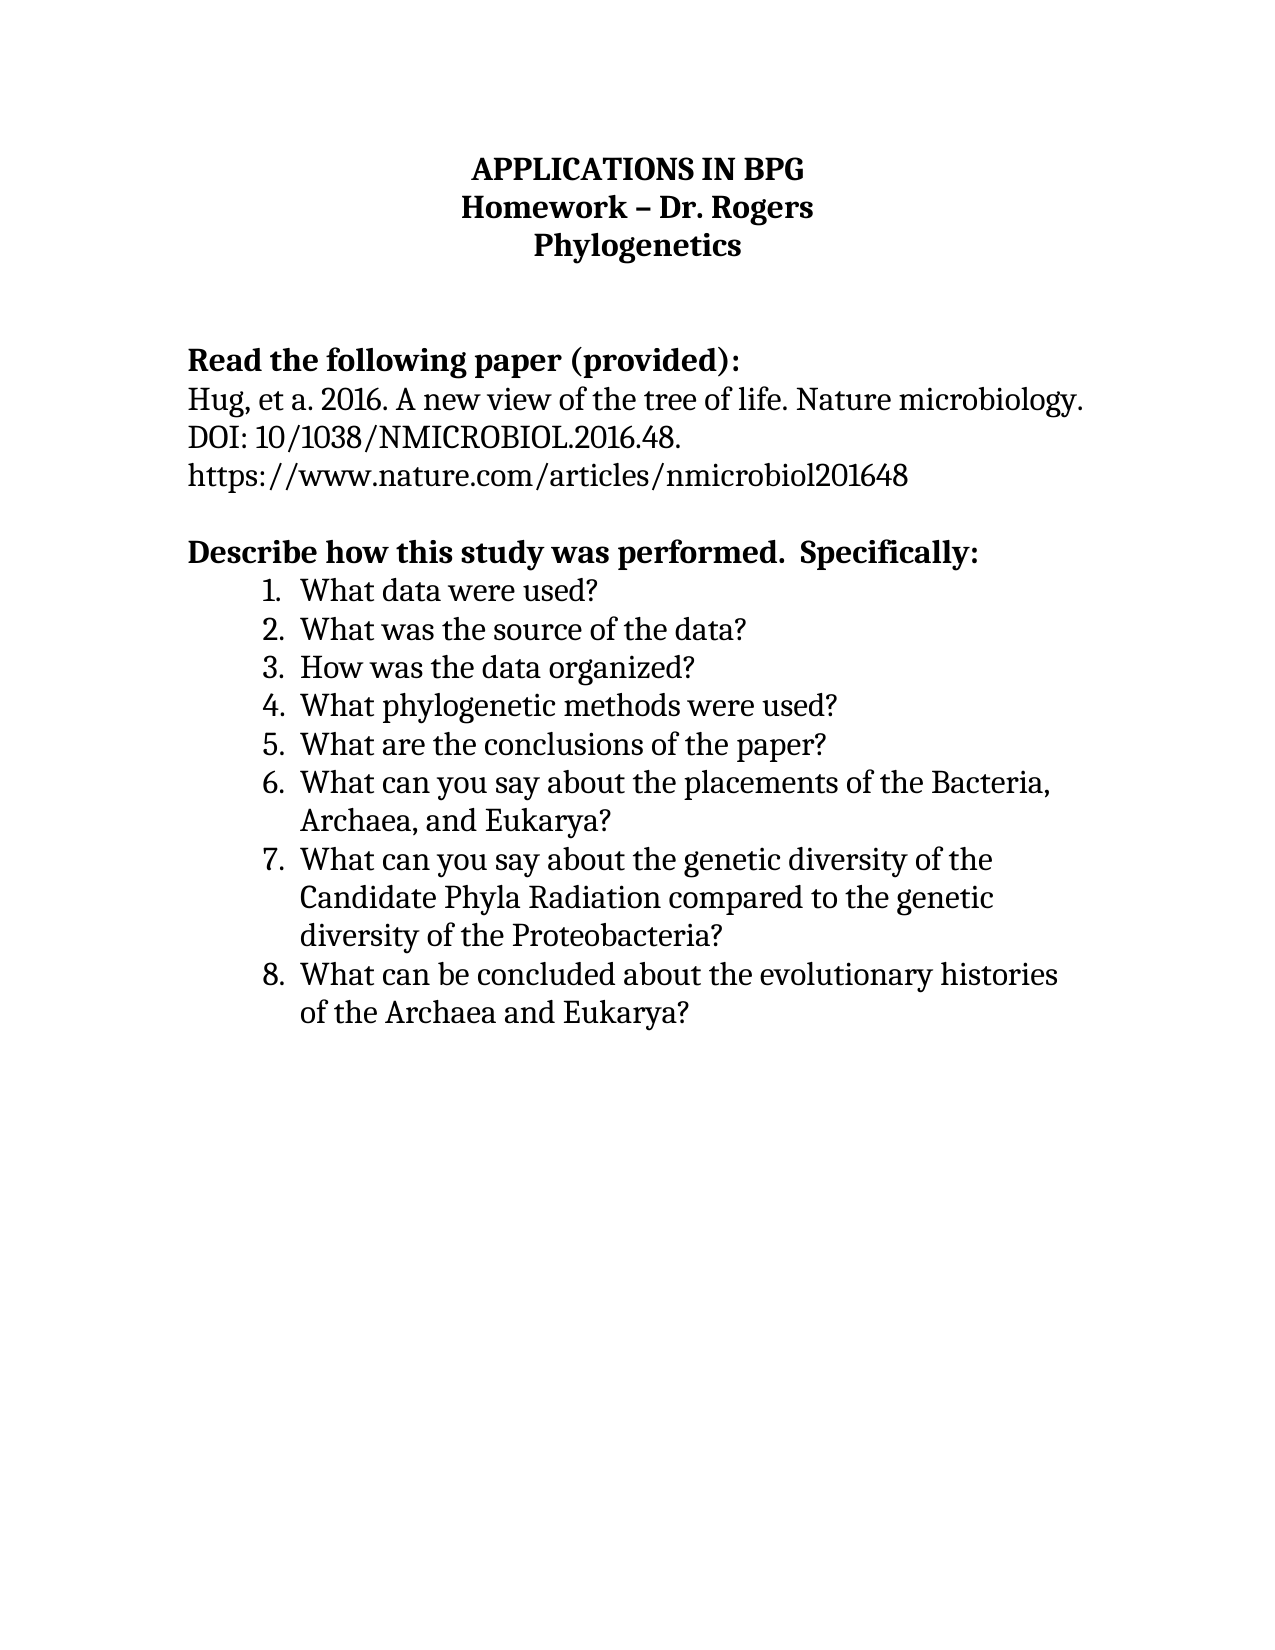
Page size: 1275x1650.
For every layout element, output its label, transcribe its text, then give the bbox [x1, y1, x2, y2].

list How was the data organized? [262, 648, 1087, 687]
list What phylogenetic methods were used? [262, 687, 1087, 725]
text Read the following paper (provided): [187, 342, 1087, 380]
list What can you say about the genetic diversity of the Candidate Phyla Radiation compared to the genetic diversity of the Proteobacteria? [262, 840, 1087, 955]
text https://www.nature.com/articles/nmicrobiol201648 [187, 457, 1087, 495]
list What are the conclusions of the paper? [262, 725, 1087, 763]
list What can you say about the placements of the Bacteria, Archaea, and Eukarya? [262, 763, 1087, 840]
list What was the source of the data? [262, 610, 1087, 648]
text Phylogenetics [187, 227, 1087, 265]
list What can be concluded about the evolutionary histories of the Archaea and Eukarya? [262, 955, 1087, 1032]
text Hug, et a. 2016. A new view of the tree of life. Nature microbiology. DOI: 10/1038/NMICROBIOL.2016.48. [187, 380, 1087, 457]
text Describe how this study was performed. Specifically: [187, 533, 1087, 572]
text Homework – Dr. Rogers [187, 188, 1087, 227]
text APPLICATIONS IN BPG [187, 150, 1087, 188]
list What data were used? [262, 572, 1087, 610]
